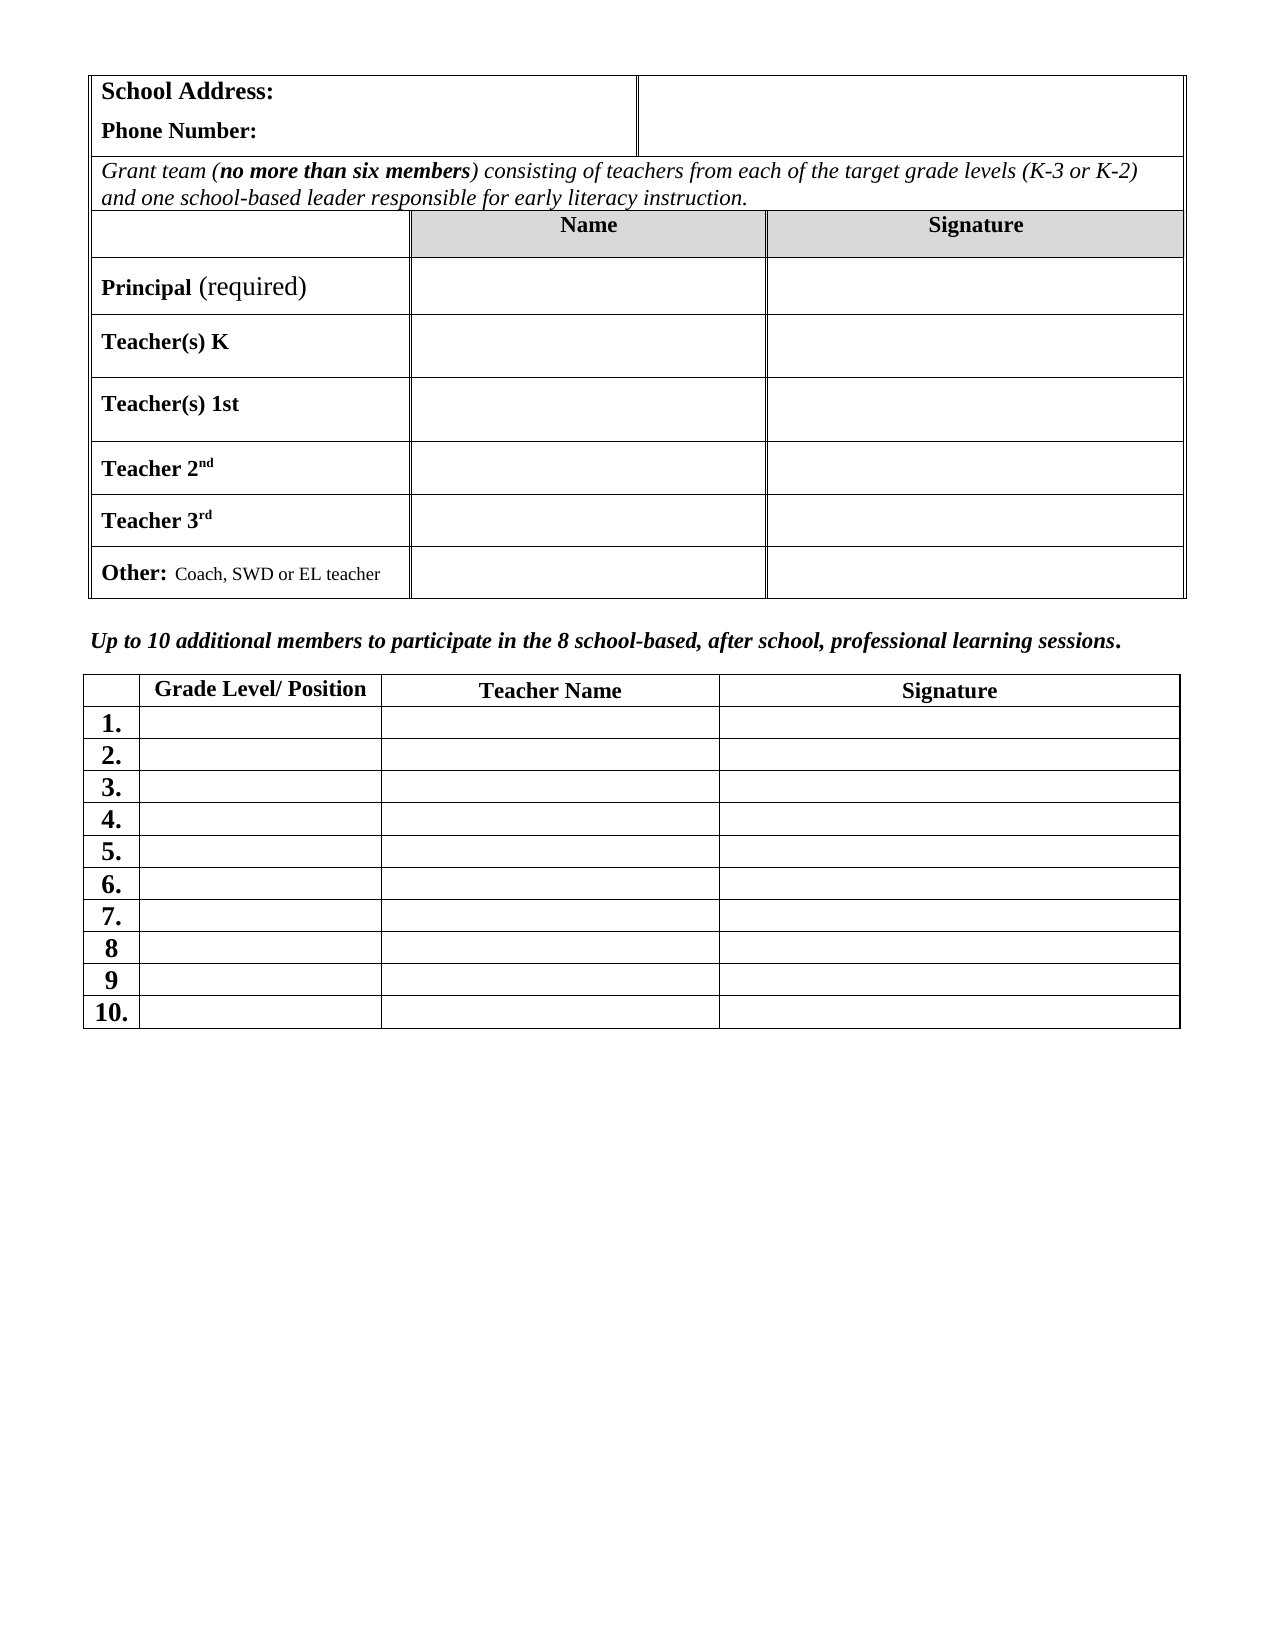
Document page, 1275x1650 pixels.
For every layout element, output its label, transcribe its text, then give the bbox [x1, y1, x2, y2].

table_cell [768, 547, 1183, 598]
table_cell Name [412, 211, 765, 257]
table_cell [382, 739, 719, 770]
table_cell [768, 315, 1183, 377]
table_cell [140, 771, 381, 802]
table_cell [768, 378, 1183, 441]
table_cell [768, 442, 1183, 493]
table_cell [720, 868, 1179, 899]
table_cell [382, 996, 719, 1028]
table_cell [412, 547, 765, 598]
table_header Grade Level/ Position [140, 675, 381, 706]
table_cell [382, 707, 719, 738]
table_cell [140, 836, 381, 867]
table_header Signature [720, 675, 1179, 706]
table_cell 10. [84, 996, 139, 1028]
table_cell [768, 258, 1183, 314]
table_cell [720, 803, 1179, 834]
table_cell Signature [768, 211, 1183, 257]
table_cell Principal (required) [92, 258, 409, 314]
table_cell [768, 495, 1183, 546]
table_cell Grant team (no more than six members) consisting of teachers from each of the target grade levels (K-3 or K-2) and one school-based leader responsible for early literacy instruction. [92, 157, 1183, 210]
table_cell Teacher(s) K [92, 315, 409, 377]
table_cell [720, 836, 1179, 867]
table_cell 8 [84, 932, 139, 963]
table_cell Teacher 2nd [92, 442, 409, 493]
table_cell [140, 996, 381, 1028]
table_cell [412, 315, 765, 377]
table_cell [720, 900, 1179, 931]
table_cell [140, 739, 381, 770]
table_cell [140, 868, 381, 899]
table_cell [412, 258, 765, 314]
table_cell 2. [84, 739, 139, 770]
table_cell 5. [84, 836, 139, 867]
table_cell 4. [84, 803, 139, 834]
table_cell [382, 836, 719, 867]
table_cell [382, 964, 719, 995]
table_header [92, 76, 636, 156]
table_cell [382, 803, 719, 834]
table_cell [140, 964, 381, 995]
table_cell [720, 996, 1179, 1028]
table_cell [382, 771, 719, 802]
table_header Teacher Name [382, 675, 719, 706]
table_cell [412, 495, 765, 546]
table_cell [412, 442, 765, 493]
table_cell 6. [84, 868, 139, 899]
table_cell [720, 739, 1179, 770]
table_cell Teacher(s) 1st [92, 378, 409, 441]
table_cell [382, 932, 719, 963]
table_cell [412, 378, 765, 441]
table_cell [720, 964, 1179, 995]
table_cell [382, 868, 719, 899]
table_cell [140, 932, 381, 963]
table_cell 1. [84, 707, 139, 738]
table_cell [382, 900, 719, 931]
table_cell Teacher 3rd [92, 495, 409, 546]
table_cell [720, 932, 1179, 963]
text Up to 10 additional members to participate in the 8 school-based, after school, professional learning sessions. [90, 626, 1125, 654]
table_header Date: [639, 76, 1183, 156]
table_cell [720, 771, 1179, 802]
table_cell 9 [84, 964, 139, 995]
table_cell Other: Coach, SWD or EL teacher [92, 547, 409, 598]
table_cell [140, 707, 381, 738]
table_cell 7. [84, 900, 139, 931]
table_cell [92, 211, 409, 257]
table_cell [140, 900, 381, 931]
table_cell 3. [84, 771, 139, 802]
table_cell [720, 707, 1179, 738]
table_header [84, 675, 139, 706]
table_cell [140, 803, 381, 834]
